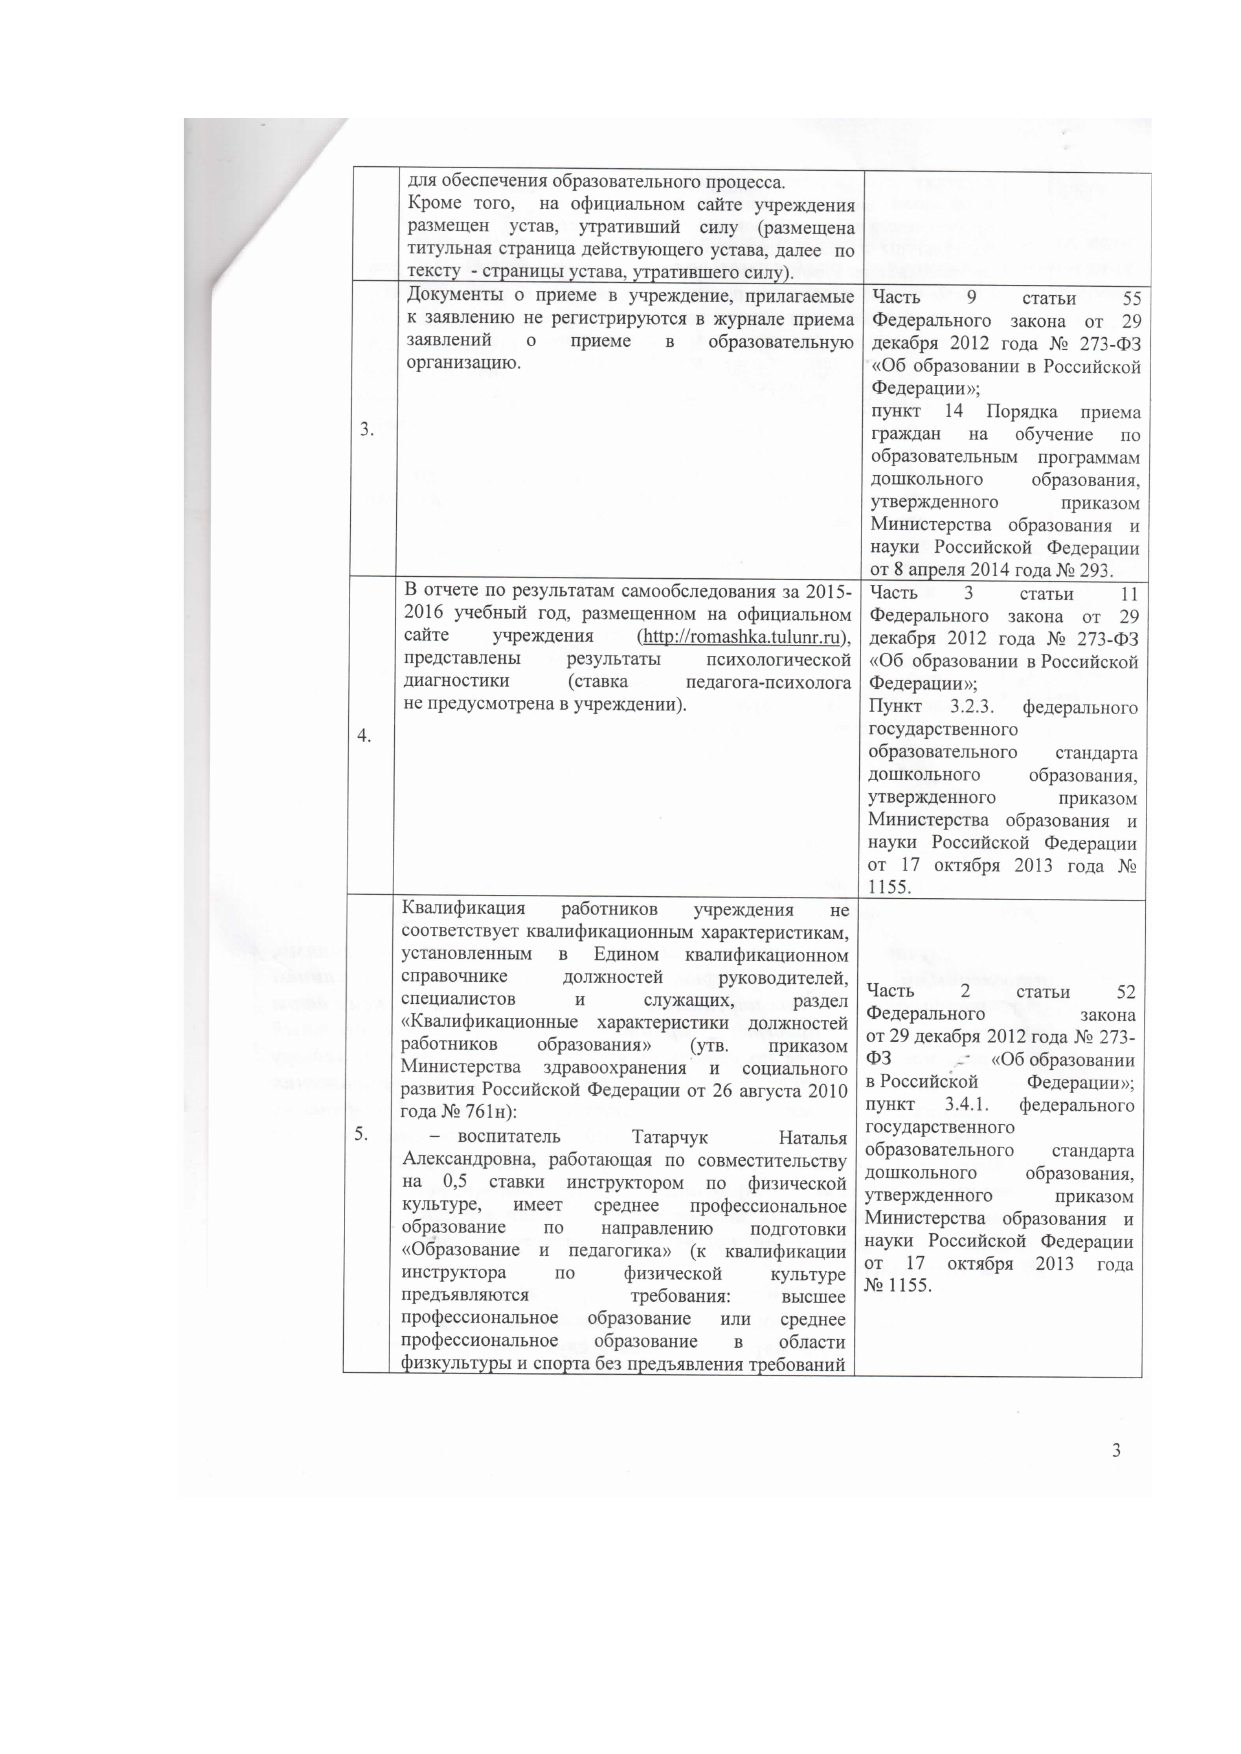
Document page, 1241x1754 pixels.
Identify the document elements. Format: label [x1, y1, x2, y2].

picture [177, 118, 1152, 1497]
